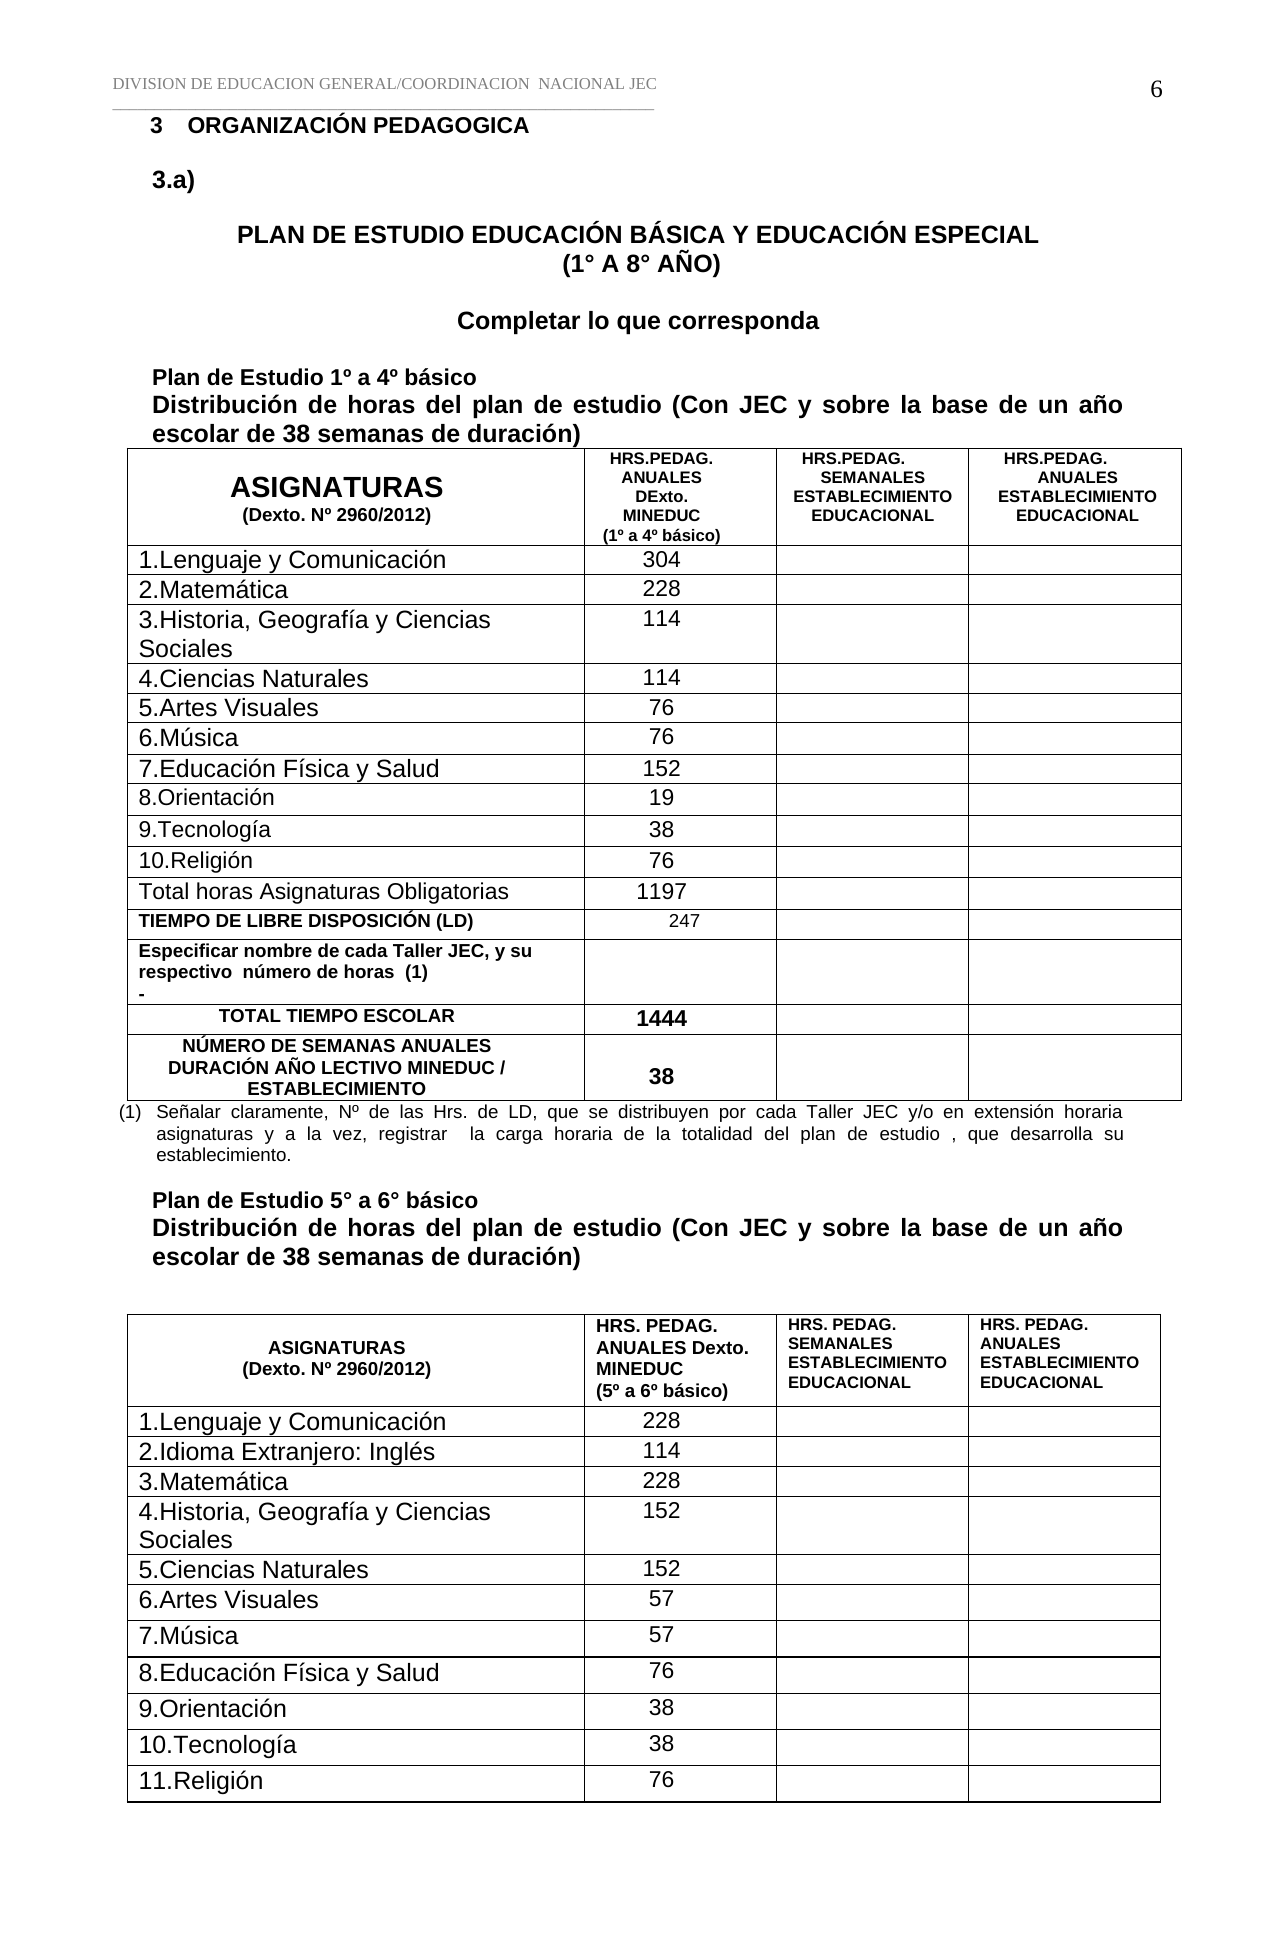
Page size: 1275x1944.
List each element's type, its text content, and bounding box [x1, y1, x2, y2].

table_cell [969, 546, 1181, 574]
table_cell [969, 723, 1181, 753]
table_cell [585, 940, 776, 1004]
table_cell 38 [585, 1694, 776, 1729]
table_cell [969, 575, 1181, 604]
table_cell [777, 784, 968, 814]
table_cell [777, 1658, 968, 1693]
table_cell [969, 1407, 1160, 1436]
table_cell 3.Historia, Geografía y Ciencias Sociales [128, 605, 584, 663]
table_cell [777, 605, 968, 663]
table_cell 3.Matemática [128, 1467, 584, 1496]
table_cell [969, 1694, 1160, 1729]
table_cell 5.Ciencias Naturales [128, 1555, 584, 1584]
table_cell 76 [585, 1658, 776, 1693]
table_cell 114 [585, 605, 776, 663]
list Señalar claramente, Nº de las Hrs. de LD, que se distribuyen por cada Taller JEC y/o en extensión horaria asignaturas y a la vez, registrar la carga horaria de la totalidad del plan de estudio , que desarrolla su establecimiento. [118, 1101, 1124, 1165]
table_cell 6.Música [128, 723, 584, 753]
table_cell [969, 1497, 1160, 1554]
table_cell 228 [585, 575, 776, 604]
table_cell [969, 1467, 1160, 1496]
table_cell [969, 910, 1181, 938]
table_cell 38 [585, 1035, 776, 1100]
table_cell [969, 1730, 1160, 1765]
table_cell NÚMERO DE SEMANAS ANUALES DURACIÓN AÑO LECTIVO MINEDUC / ESTABLECIMIENTO [128, 1035, 584, 1100]
table_cell 9.Orientación [128, 1694, 584, 1729]
list (1° A 8° AÑO) [152, 249, 1124, 277]
table_cell [969, 816, 1181, 846]
list ORGANIZACIÓN PEDAGOGICA [150, 112, 1163, 138]
list Distribución de horas del plan de estudio (Con JEC y sobre la base de un año escolar de 38 semanas de duración) [152, 1213, 1124, 1271]
table_cell [777, 1407, 968, 1436]
table_cell 2.Idioma Extranjero: Inglés [128, 1437, 584, 1466]
table_cell TOTAL TIEMPO ESCOLAR [128, 1005, 584, 1034]
table_cell 10.Tecnología [128, 1730, 584, 1765]
table_cell [777, 1766, 968, 1801]
table_cell Especificar nombre de cada Taller JEC, y su respectivo número de horas (1) - [128, 940, 584, 1004]
table_cell 9.Tecnología [128, 816, 584, 846]
table_cell [969, 1437, 1160, 1466]
table_cell 6.Artes Visuales [128, 1585, 584, 1620]
table_cell [777, 910, 968, 938]
table_cell [777, 1497, 968, 1554]
table_cell [777, 1621, 968, 1656]
table_header ASIGNATURAS (Dexto. Nº 2960/2012) [128, 449, 584, 544]
table_cell 10.Religión [128, 847, 584, 877]
table_cell [777, 878, 968, 909]
table_cell 152 [585, 755, 776, 783]
table_cell Total horas Asignaturas Obligatorias [128, 878, 584, 909]
table_cell 152 [585, 1497, 776, 1554]
list Distribución de horas del plan de estudio (Con JEC y sobre la base de un año escolar de 38 semanas de duración) [152, 390, 1124, 448]
table_header ASIGNATURAS (Dexto. Nº 2960/2012) [128, 1315, 584, 1406]
list Completar lo que corresponda [152, 306, 1124, 335]
table_cell [777, 940, 968, 1004]
table_cell 114 [585, 664, 776, 692]
table_cell [777, 755, 968, 783]
table_cell [969, 694, 1181, 722]
list Plan de Estudio 5° a 6° básico [152, 1187, 1124, 1213]
table_cell [777, 847, 968, 877]
table_header HRS.PEDAG. SEMANALES ESTABLECIMIENTO EDUCACIONAL [777, 449, 968, 544]
table_cell 38 [585, 816, 776, 846]
table_header HRS. PEDAG. ANUALES Dexto. MINEDUC (5º a 6º básico) [585, 1315, 776, 1406]
table_cell [777, 664, 968, 692]
table_cell 247 [585, 910, 776, 938]
table_cell 4.Historia, Geografía y Ciencias Sociales [128, 1497, 584, 1554]
table_header HRS. PEDAG. ANUALES ESTABLECIMIENTO EDUCACIONAL [969, 1315, 1160, 1406]
table_cell 5.Artes Visuales [128, 694, 584, 722]
table_cell 57 [585, 1585, 776, 1620]
table_cell 19 [585, 784, 776, 814]
table_cell [777, 1730, 968, 1765]
table_cell [969, 940, 1181, 1004]
list PLAN DE ESTUDIO EDUCACIÓN BÁSICA Y EDUCACIÓN ESPECIAL [152, 220, 1124, 249]
table_cell 8.Orientación [128, 784, 584, 814]
table_cell [969, 1766, 1160, 1801]
table_cell 1.Lenguaje y Comunicación [128, 1407, 584, 1436]
table_cell 57 [585, 1621, 776, 1656]
table_cell [777, 1467, 968, 1496]
table_cell [777, 1005, 968, 1034]
table_cell 76 [585, 847, 776, 877]
table_cell [777, 694, 968, 722]
table_cell [969, 605, 1181, 663]
table_cell [969, 1621, 1160, 1656]
table_cell [777, 1555, 968, 1584]
list 3.a) [152, 165, 1124, 194]
table_cell 7.Música [128, 1621, 584, 1656]
table_cell [777, 816, 968, 846]
table_cell 76 [585, 723, 776, 753]
table_cell 114 [585, 1437, 776, 1466]
table_cell 152 [585, 1555, 776, 1584]
table_cell 76 [585, 694, 776, 722]
table_cell [777, 546, 968, 574]
table_cell 1.Lenguaje y Comunicación [128, 546, 584, 574]
table_cell [777, 1585, 968, 1620]
table_cell [969, 1585, 1160, 1620]
table_header HRS.PEDAG. ANUALES ESTABLECIMIENTO EDUCACIONAL [969, 449, 1181, 544]
table_cell [969, 1555, 1160, 1584]
table_cell [777, 723, 968, 753]
table_cell [969, 784, 1181, 814]
table_cell 11.Religión [128, 1766, 584, 1801]
table_cell 7.Educación Física y Salud [128, 755, 584, 783]
table_cell [969, 847, 1181, 877]
table_cell [969, 878, 1181, 909]
list Plan de Estudio 1º a 4º básico [152, 364, 1124, 390]
table_cell TIEMPO DE LIBRE DISPOSICIÓN (LD) [128, 910, 584, 938]
table_cell 228 [585, 1407, 776, 1436]
table_cell [777, 1035, 968, 1100]
table_cell 1197 [585, 878, 776, 909]
table_header HRS. PEDAG. SEMANALES ESTABLECIMIENTO EDUCACIONAL [777, 1315, 968, 1406]
table_cell 2.Matemática [128, 575, 584, 604]
table_cell 228 [585, 1467, 776, 1496]
table_cell 304 [585, 546, 776, 574]
table_cell [969, 755, 1181, 783]
table_cell [777, 575, 968, 604]
table_cell 38 [585, 1730, 776, 1765]
table_cell [777, 1437, 968, 1466]
table_cell [969, 664, 1181, 692]
table_cell 4.Ciencias Naturales [128, 664, 584, 692]
table_cell 1444 [585, 1005, 776, 1034]
table_cell [969, 1035, 1181, 1100]
table_cell 8.Educación Física y Salud [128, 1658, 584, 1693]
table_cell [969, 1658, 1160, 1693]
table_cell 76 [585, 1766, 776, 1801]
table_header HRS.PEDAG. ANUALES DExto. MINEDUC (1º a 4º básico) [585, 449, 776, 544]
table_cell [777, 1694, 968, 1729]
table_cell [969, 1005, 1181, 1034]
